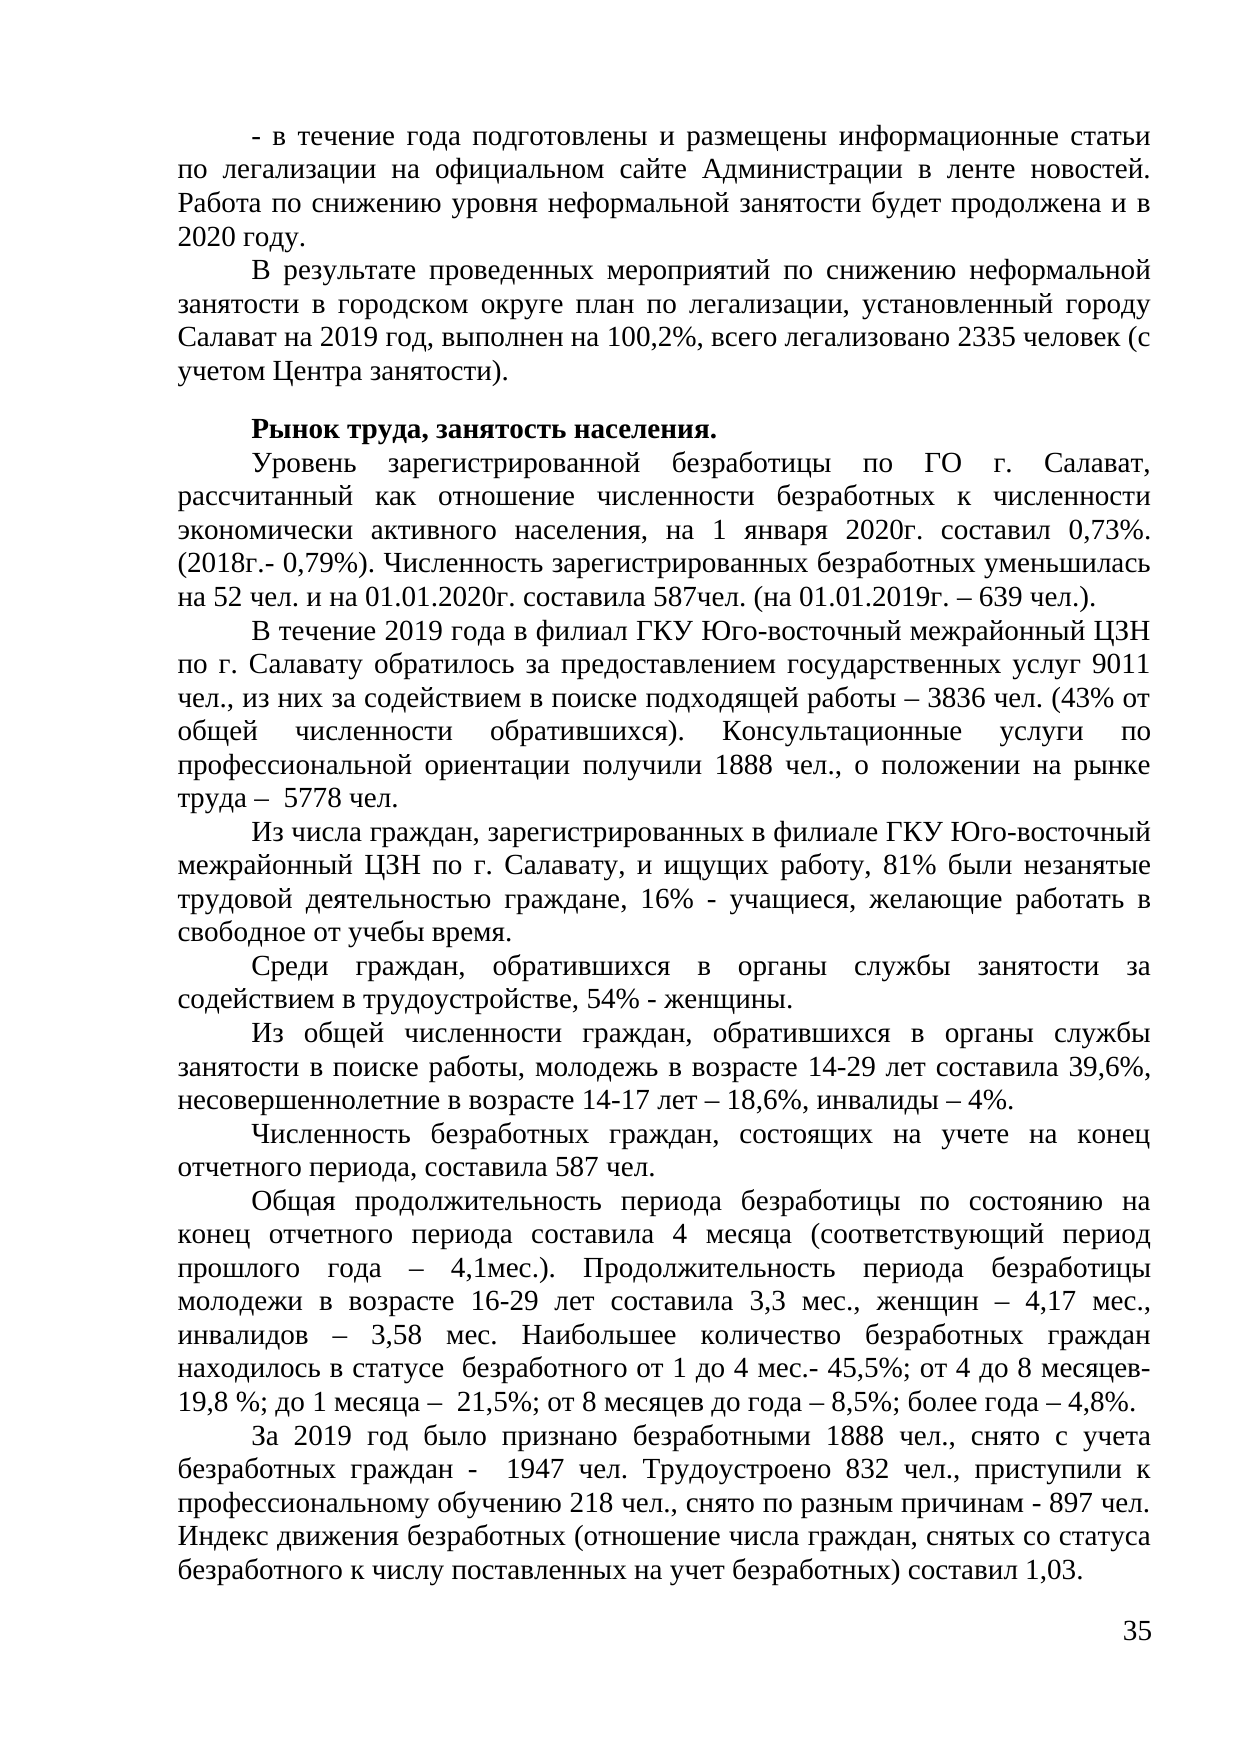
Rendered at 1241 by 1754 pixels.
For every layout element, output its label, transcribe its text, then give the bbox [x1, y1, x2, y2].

text За 2019 год было признано безработными 1888 чел., снято с учета безработных граждан - 1947 чел. Трудоустроено 832 чел., приступили к профессиональному обучению 218 чел., снято по разным причинам - 897 чел. Индекс движения безработных (отношение числа граждан, снятых со статуса безработного к числу поставленных на учет безработных) составил 1,03. [177, 1418, 1152, 1585]
text Уровень зарегистрированной безработицы по ГО г. Салават, рассчитанный как отношение численности безработных к численности экономически активного населения, на 1 января 2020г. составил 0,73%. (2018г.- 0,79%). Численность зарегистрированных безработных уменьшилась на 52 чел. и на 01.01.2020г. составила 587чел. (на 01.01.2019г. – 639 чел.). [177, 445, 1152, 613]
text Численность безработных граждан, состоящих на учете на конец отчетного периода, составила 587 чел. [177, 1116, 1152, 1183]
text В результате проведенных мероприятий по снижению неформальной занятости в городском округе план по легализации, установленный городу Салават на 2019 год, выполнен на 100,2%, всего легализовано 2335 человек (с учетом Центра занятости). [177, 252, 1152, 386]
text В течение 2019 года в филиал ГКУ Юго-восточный межрайонный ЦЗН по г. Салавату обратилось за предоставлением государственных услуг 9011 чел., из них за содействием в поиске подходящей работы – 3836 чел. (43% от общей численности обратившихся). Консультационные услуги по профессиональной ориентации получили 1888 чел., о положении на рынке труда – 5778 чел. [177, 613, 1152, 814]
text Общая продолжительность периода безработицы по состоянию на конец отчетного периода составила 4 месяца (соответствующий период прошлого года – 4,1мес.). Продолжительность периода безработицы молодежи в возрасте 16-29 лет составила 3,3 мес., женщин – 4,17 мес., инвалидов – 3,58 мес. Наибольшее количество безработных граждан находилось в статусе безработного от 1 до 4 мес.- 45,5%; от 4 до 8 месяцев- 19,8 %; до 1 месяца – 21,5%; от 8 месяцев до года – 8,5%; более года – 4,8%. [177, 1183, 1152, 1418]
text Из числа граждан, зарегистрированных в филиале ГКУ Юго-восточный межрайонный ЦЗН по г. Салавату, и ищущих работу, 81% были незанятые трудовой деятельностью граждане, 16% - учащиеся, желающие работать в свободное от учебы время. [177, 814, 1152, 948]
text Из общей численности граждан, обратившихся в органы службы занятости в поиске работы, молодежь в возрасте 14-29 лет составила 39,6%, несовершеннолетние в возрасте 14-17 лет – 18,6%, инвалиды – 4%. [177, 1015, 1152, 1116]
subtitle Рынок труда, занятость населения. [177, 411, 1152, 445]
text - в течение года подготовлены и размещены информационные статьи по легализации на официальном сайте Администрации в ленте новостей. Работа по снижению уровня неформальной занятости будет продолжена и в 2020 году. [177, 118, 1152, 252]
text Среди граждан, обратившихся в органы службы занятости за содействием в трудоустройстве, 54% - женщины. [177, 948, 1152, 1015]
